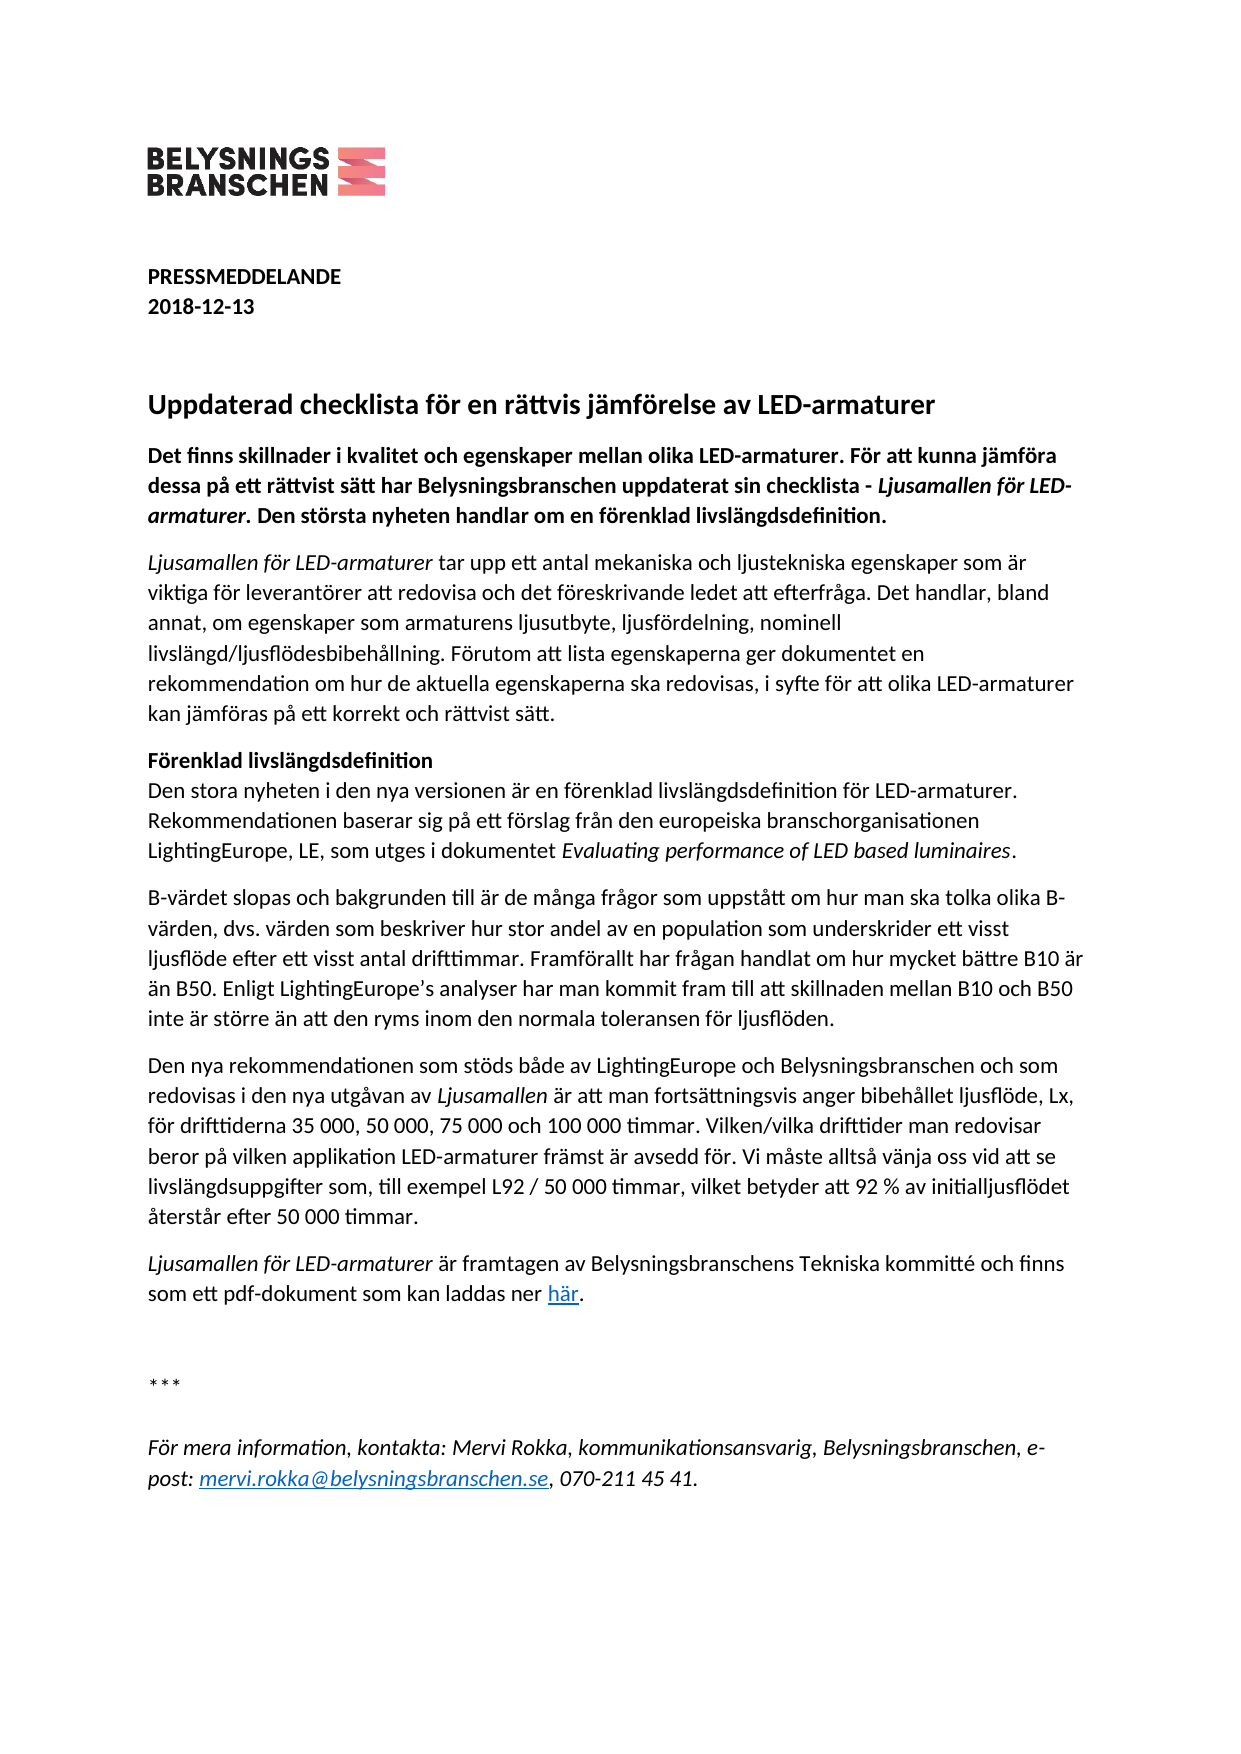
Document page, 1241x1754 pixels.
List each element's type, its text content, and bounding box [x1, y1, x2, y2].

text Förenklad livslängdsdefinition Den stora nyheten i den nya versionen är en förenklad livslängdsdefinition för LED-armaturer. Rekommendationen baserar sig på ett förslag från den europeiska branschorganisationen LightingEurope, LE, som utges i dokumentet Evaluating performance of LED based luminaires. [148, 746, 1093, 865]
text Ljusamallen för LED-armaturer är framtagen av Belysningsbranschens Tekniska kommitté och finns som ett pdf-dokument som kan laddas ner här. [148, 1249, 1093, 1307]
text Uppdaterad checklista för en rättvis jämförelse av LED-armaturer [148, 386, 1093, 421]
text Det finns skillnader i kvalitet och egenskaper mellan olika LED-armaturer. För att kunna jämföra dessa på ett rättvist sätt har Belysningsbranschen uppdaterat sin checklista - Ljusamallen för LED-armaturer. Den största nyheten handlar om en förenklad livslängdsdefinition. [148, 441, 1093, 529]
text PRESSMEDDELANDE 2018-12-13 [148, 262, 1093, 320]
text Den nya rekommendationen som stöds både av LightingEurope och Belysningsbranschen och som redovisas i den nya utgåvan av Ljusamallen är att man fortsättningsvis anger bibehållet ljusflöde, Lx, för drifttiderna 35 000, 50 000, 75 000 och 100 000 timmar. Vilken/vilka drifttider man redovisar beror på vilken applikation LED-armaturer främst är avsedd för. Vi måste alltså vänja oss vid att se livslängdsuppgifter som, till exempel L92 / 50 000 timmar, vilket betyder att 92 % av initialljusflödet återstår efter 50 000 timmar. [148, 1051, 1093, 1230]
text Ljusamallen för LED-armaturer tar upp ett antal mekaniska och ljustekniska egenskaper som är viktiga för leverantörer att redovisa och det föreskrivande ledet att efterfråga. Det handlar, bland annat, om egenskaper som armaturens ljusutbyte, ljusfördelning, nominell livslängd/ljusflödesbibehållning. Förutom att lista egenskaperna ger dokumentet en rekommendation om hur de aktuella egenskaperna ska redovisas, i syfte för att olika LED-armaturer kan jämföras på ett korrekt och rättvist sätt. [148, 548, 1093, 727]
picture [147, 147, 386, 196]
text *** För mera information, kontakta: Mervi Rokka, kommunikationsansvarig, Belysningsbranschen, e-post: mervi.rokka@belysningsbranschen.se, 070-211 45 41. [148, 1373, 1093, 1492]
text B-värdet slopas och bakgrunden till är de många frågor som uppstått om hur man ska tolka olika B-värden, dvs. värden som beskriver hur stor andel av en population som underskrider ett visst ljusflöde efter ett visst antal drifttimmar. Framförallt har frågan handlat om hur mycket bättre B10 är än B50. Enligt LightingEurope’s analyser har man kommit fram till att skillnaden mellan B10 och B50 inte är större än att den ryms inom den normala toleransen för ljusflöden. [148, 883, 1093, 1032]
